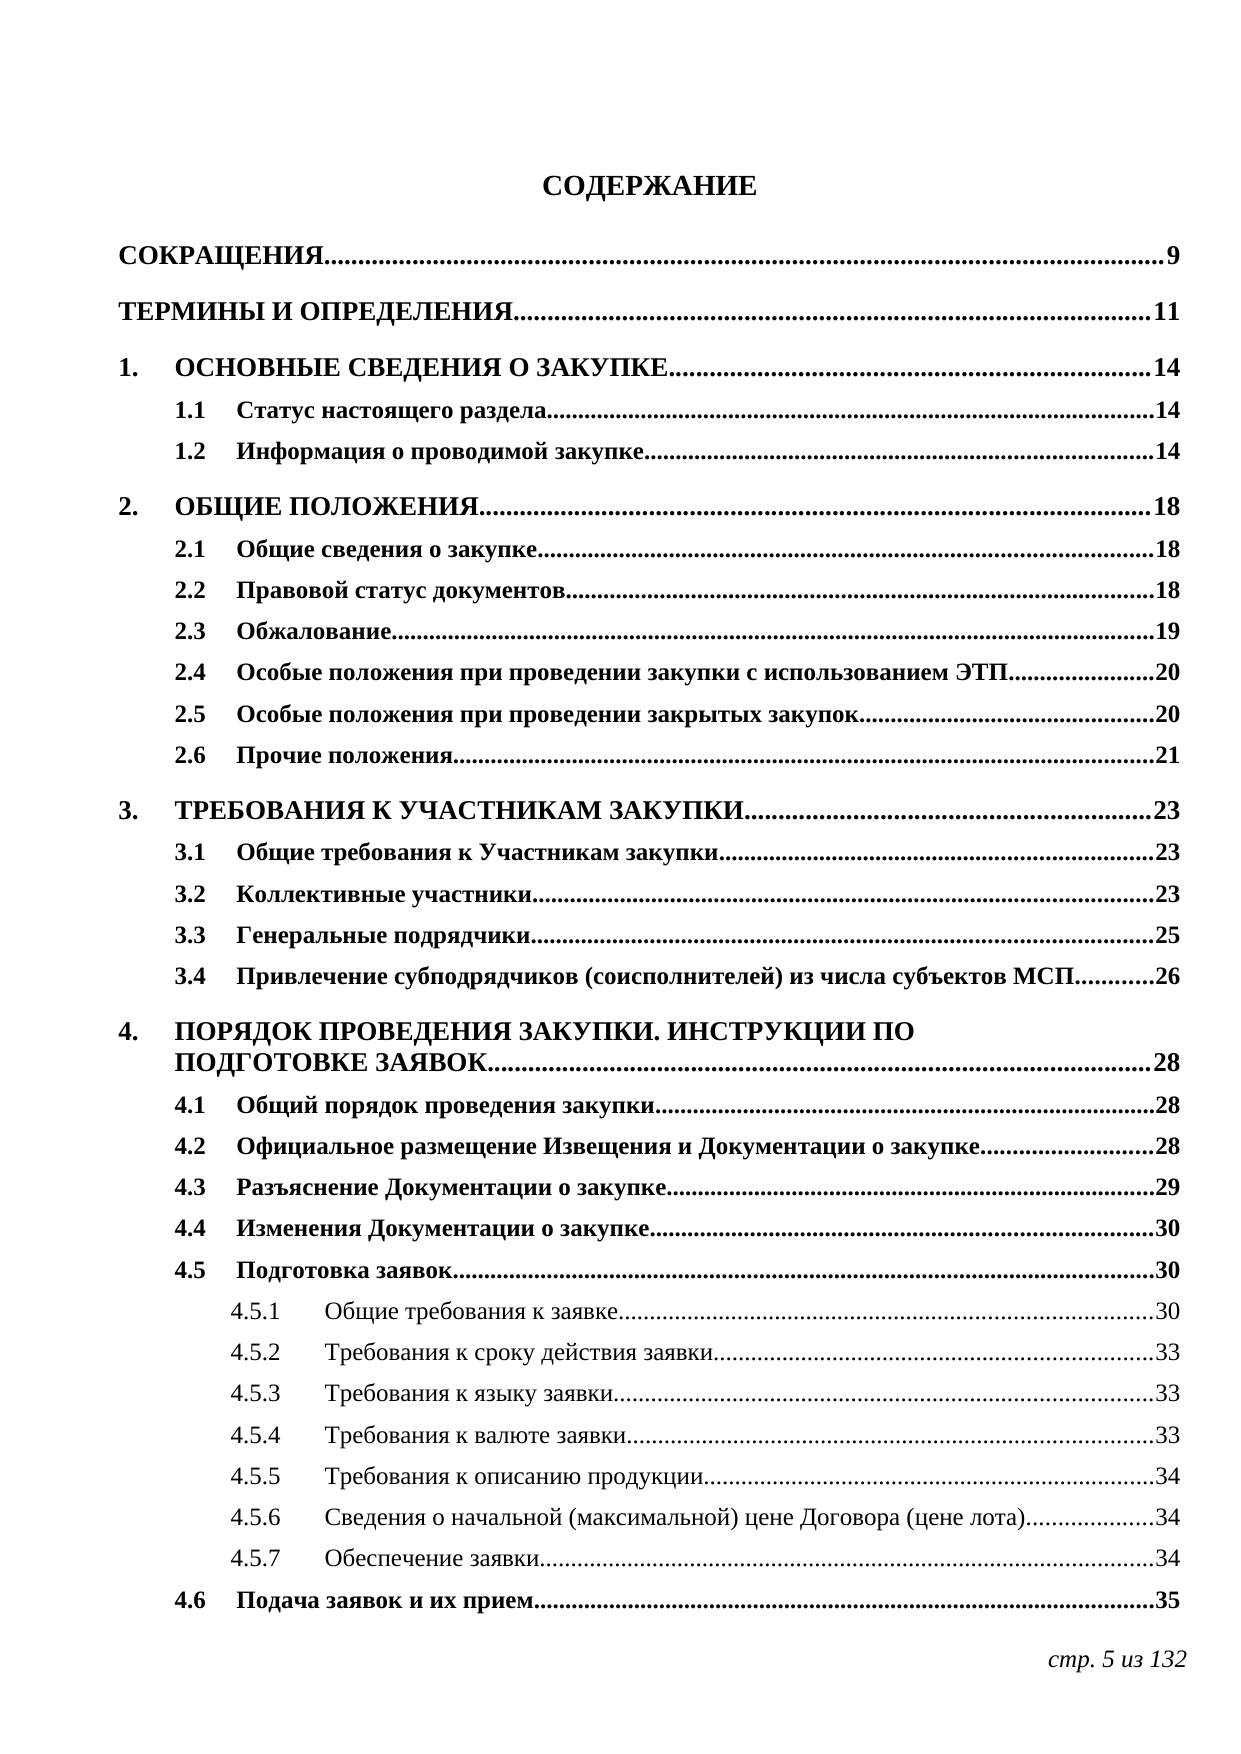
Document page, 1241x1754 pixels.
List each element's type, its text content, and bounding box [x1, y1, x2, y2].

text 4. ПОРЯДОК ПРОВЕДЕНИЯ ЗАКУПКИ. ИНСТРУКЦИИ ПО ПОДГОТОВКЕ ЗАЯВОК 28 [118, 1015, 1063, 1077]
text 3.3 Генеральные подрядчики 25 [174, 920, 1093, 949]
text 3.1 Общие требования к Участникам закупки 23 [174, 837, 1093, 866]
text 2.4 Особые положения при проведении закупки с использованием ЭТП 20 [174, 657, 1093, 686]
text 4.5.4 Требования к валюте заявки 33 [230, 1420, 1063, 1448]
text 2.1 Общие сведения о закупке 18 [174, 534, 1093, 562]
text 4.5.7 Обеспечение заявки 34 [230, 1543, 1063, 1572]
text 2.5 Особые положения при проведении закрытых закупок 20 [174, 699, 1093, 727]
text 3. ТРЕБОВАНИЯ К УЧАСТНИКАМ ЗАКУПКИ 23 [118, 794, 1063, 825]
text СОКРАЩЕНИЯ 9 [118, 239, 1063, 270]
text 2. ОБЩИЕ ПОЛОЖЕНИЯ 18 [118, 490, 1063, 521]
text 3.4 Привлечение субподрядчиков (соисполнителей) из числа субъектов МСП 26 [174, 961, 1093, 990]
text 1. ОСНОВНЫЕ СВЕДЕНИЯ О ЗАКУПКЕ 14 [118, 351, 1063, 383]
text ТЕРМИНЫ И ОПРЕДЕЛЕНИЯ 11 [118, 295, 1063, 326]
text 3.2 Коллективные участники 23 [174, 879, 1093, 907]
text 4.4 Изменения Документации о закупке 30 [174, 1213, 1093, 1242]
text 2.6 Прочие положения 21 [174, 740, 1093, 769]
text 2.3 Обжалование 19 [174, 616, 1093, 645]
text 4.5.6 Сведения о начальной (максимальной) цене Договора (цене лота) 34 [230, 1502, 1063, 1531]
text СОДЕРЖАНИЕ [118, 168, 1181, 202]
text 1.1 Статус настоящего раздела 14 [174, 395, 1093, 424]
text 2.2 Правовой статус документов 18 [174, 575, 1093, 604]
text 4.5.1 Общие требования к заявке 30 [230, 1296, 1063, 1325]
text 4.1 Общий порядок проведения закупки 28 [174, 1090, 1093, 1118]
text 4.5.3 Требования к языку заявки 33 [230, 1378, 1063, 1407]
text 4.2 Официальное размещение Извещения и Документации о закупке 28 [174, 1131, 1093, 1160]
text 4.6 Подача заявок и их прием 35 [174, 1585, 1093, 1613]
text 4.5.2 Требования к сроку действия заявки 33 [230, 1337, 1063, 1366]
text 1.2 Информация о проводимой закупке 14 [174, 436, 1093, 465]
text 4.5.5 Требования к описанию продукции 34 [230, 1461, 1063, 1490]
text 4.3 Разъяснение Документации о закупке 29 [174, 1172, 1093, 1201]
text 4.5 Подготовка заявок 30 [174, 1255, 1093, 1283]
